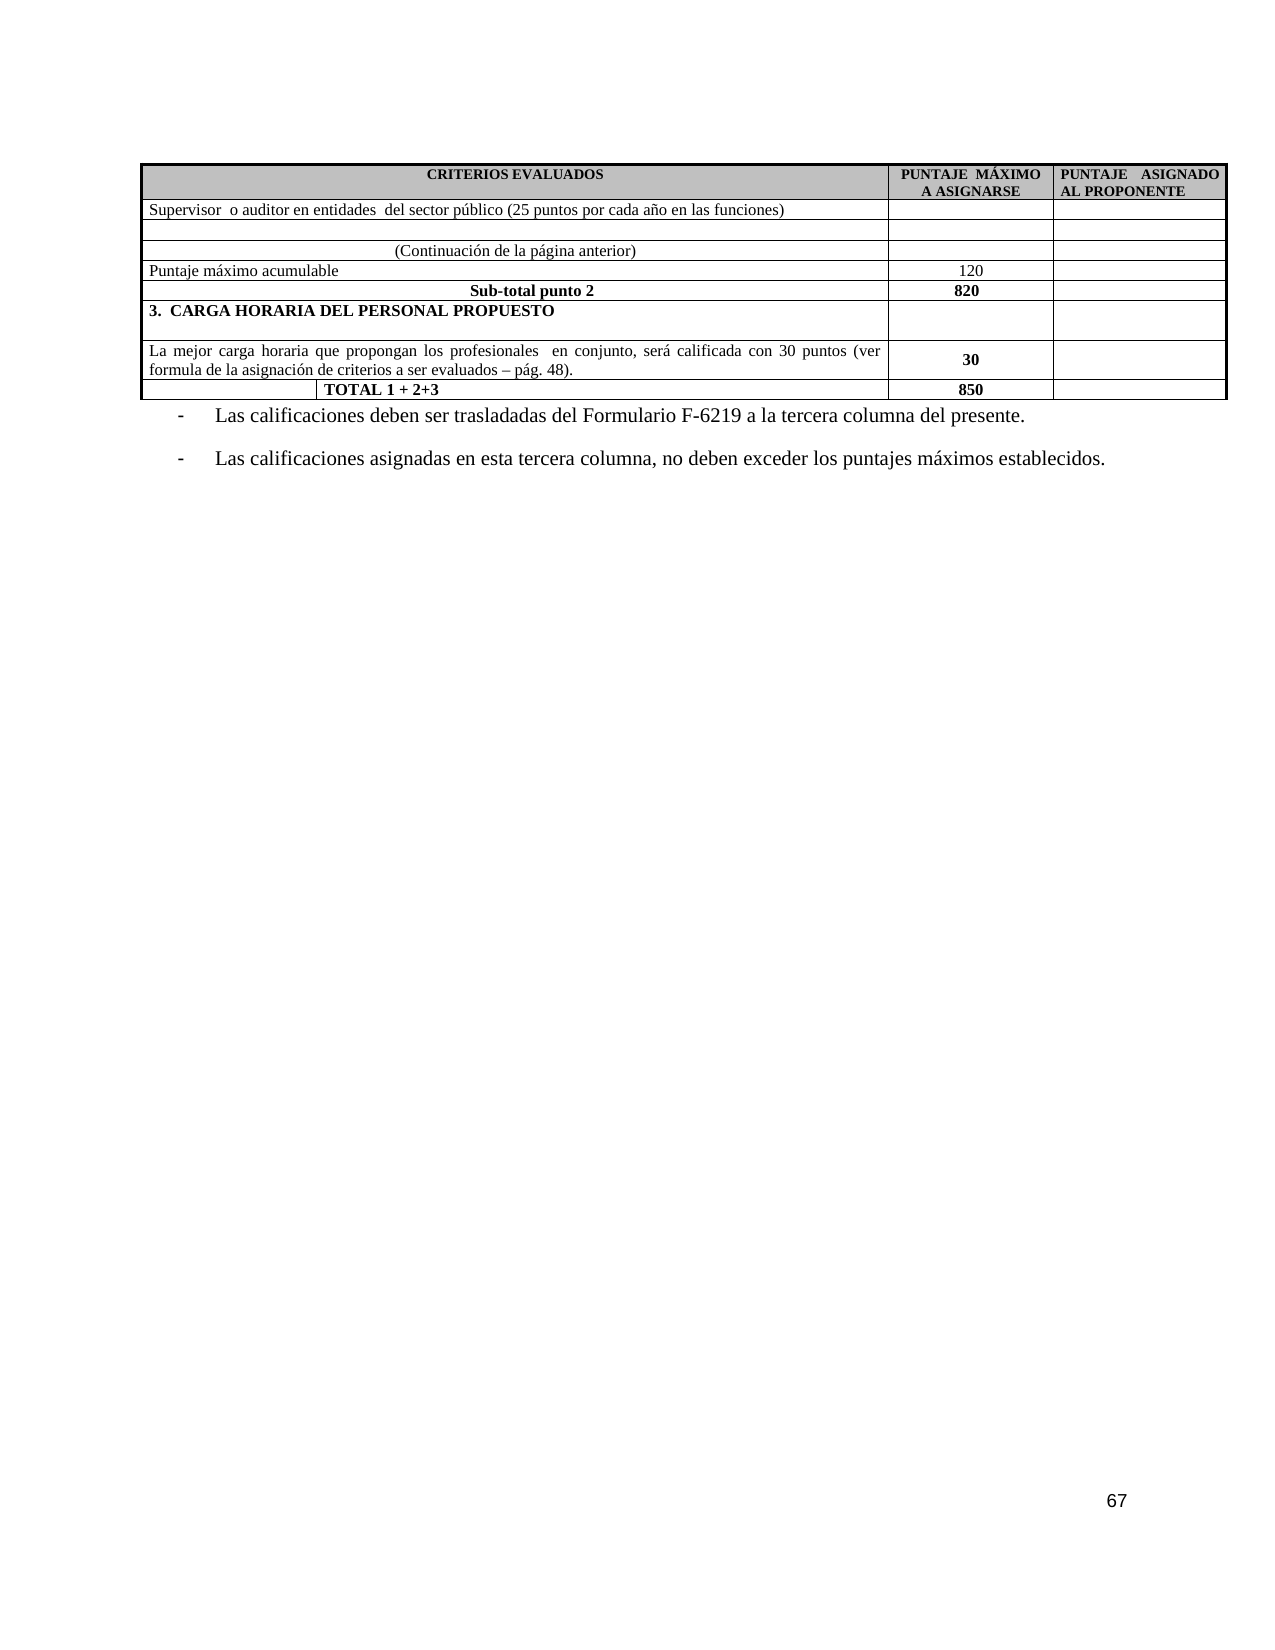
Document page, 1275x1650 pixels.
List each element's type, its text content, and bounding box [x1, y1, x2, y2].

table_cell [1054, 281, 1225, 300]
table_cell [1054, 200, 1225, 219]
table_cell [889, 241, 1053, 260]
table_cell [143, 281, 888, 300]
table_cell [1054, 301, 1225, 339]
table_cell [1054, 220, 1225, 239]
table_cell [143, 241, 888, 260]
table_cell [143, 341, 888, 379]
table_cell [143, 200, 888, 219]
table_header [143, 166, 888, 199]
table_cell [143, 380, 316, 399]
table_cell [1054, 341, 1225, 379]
list Las calificaciones asignadas en esta tercera columna, no deben exceder los puntajes máximos establecidos. [177, 443, 1127, 472]
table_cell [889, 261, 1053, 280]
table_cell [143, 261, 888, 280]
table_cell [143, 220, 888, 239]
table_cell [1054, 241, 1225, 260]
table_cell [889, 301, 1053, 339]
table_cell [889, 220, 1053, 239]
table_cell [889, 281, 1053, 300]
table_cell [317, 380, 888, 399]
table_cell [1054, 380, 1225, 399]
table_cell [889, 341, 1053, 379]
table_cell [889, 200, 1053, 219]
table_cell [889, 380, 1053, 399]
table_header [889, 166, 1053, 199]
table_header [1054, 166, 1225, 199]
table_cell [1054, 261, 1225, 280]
list Las calificaciones deben ser trasladadas del Formulario F- la tercera columna del presente. [177, 400, 1127, 429]
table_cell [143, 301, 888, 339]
